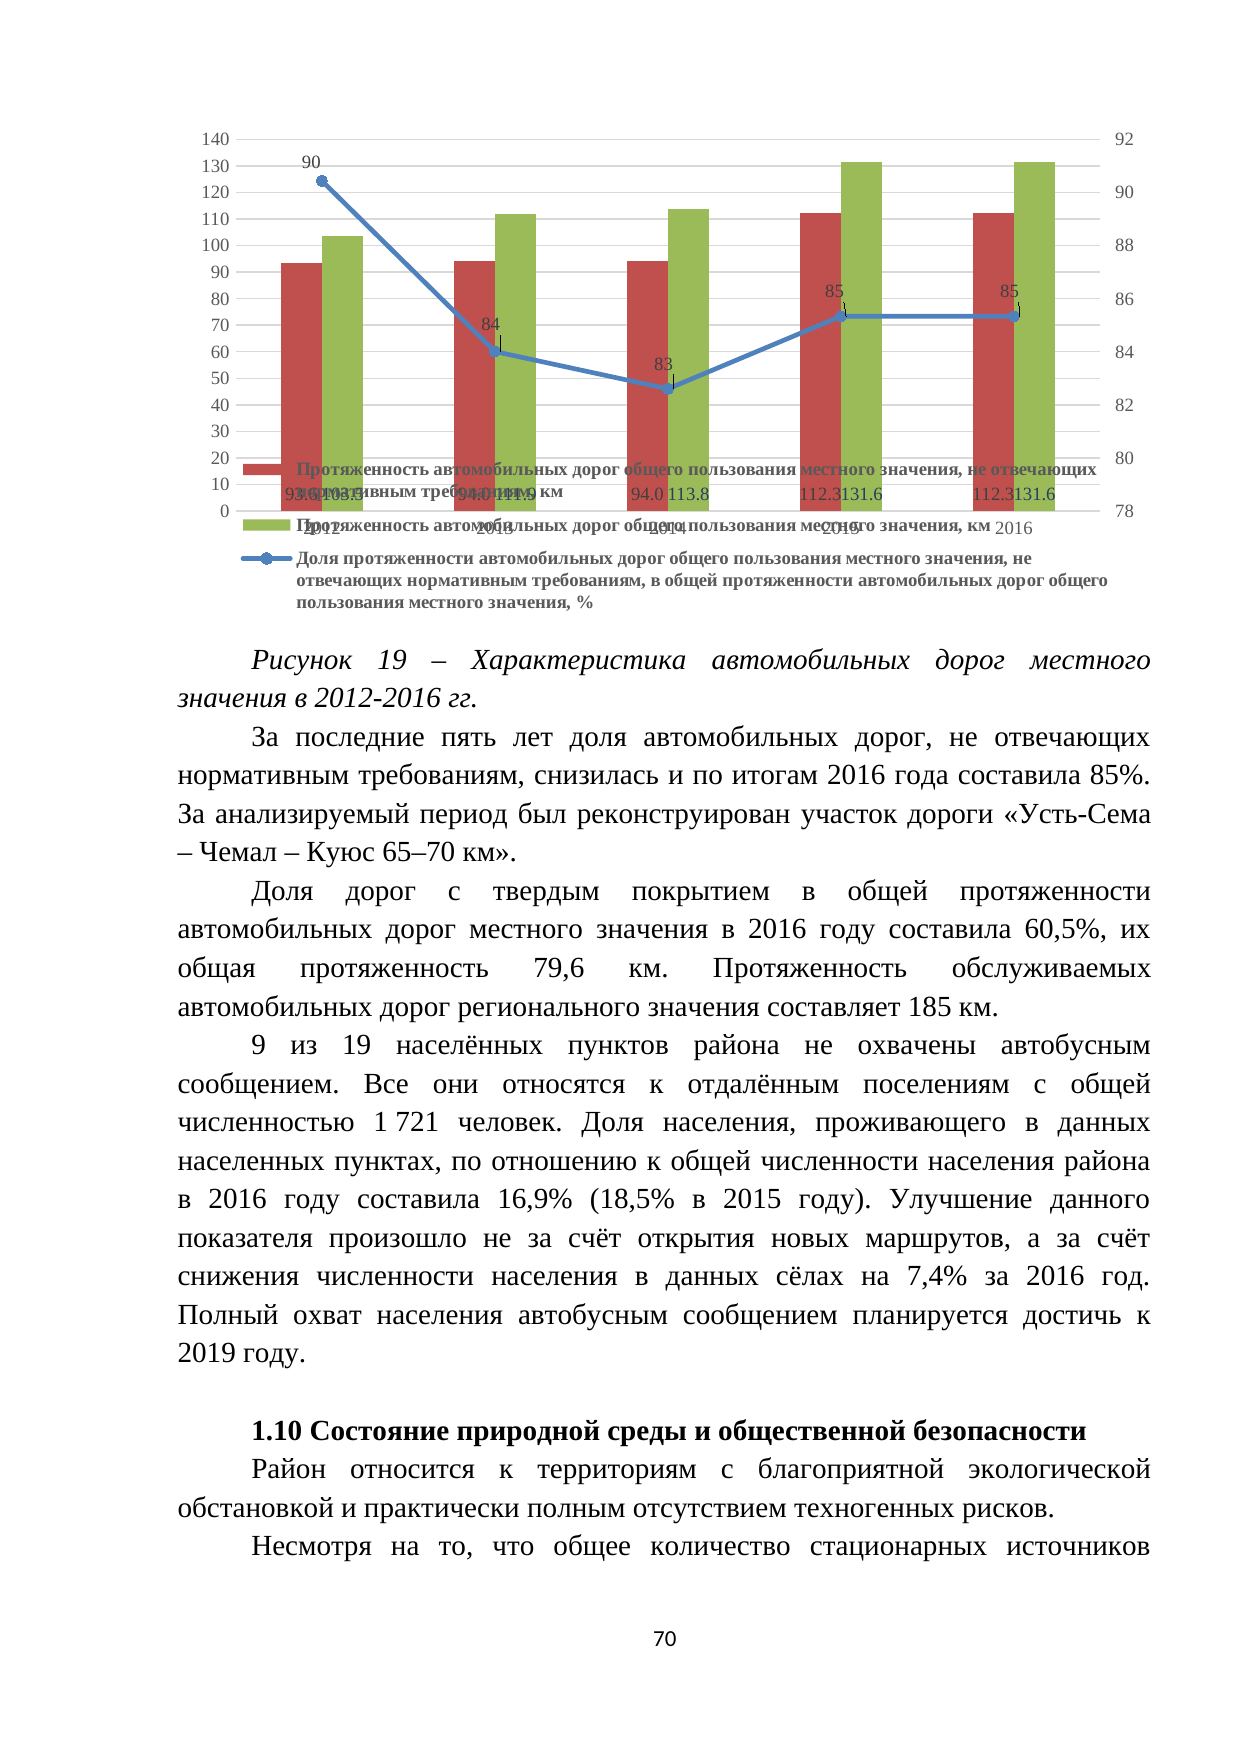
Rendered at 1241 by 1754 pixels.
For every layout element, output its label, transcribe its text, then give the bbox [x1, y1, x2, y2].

text Доля дорог с твердым покрытием в общей протяженности автомобильных дорог местного значения в 2016 году составила 60,5%, их общая протяженность 79,6 км. Протяженность обслуживаемых автомобильных дорог регионального значения составляет 185 км. [177, 873, 1152, 1022]
text 9 из 19 населённых пунктов района не охвачены автобусным сообщением. Все они относятся к отдалённым поселениям с общей численностью 1 721 человек. Доля населения, проживающего в данных населенных пунктах, по отношению к общей численности населения района в 2016 году составила 16,9% (18,5% в 2015 году). Улучшение данного показателя произошло не за счёт открытия новых маршрутов, а за счёт снижения численности населения в данных сёлах на 7,4% за 2016 год. Полный охват населения автобусным сообщением планируется достичь к 2019 году. [177, 1027, 1152, 1369]
text За последние пять лет доля автомобильных дорог, не отвечающих нормативным требованиям, снизилась и по итогам 2016 года составила 85%. За анализируемый период был реконструирован участок дороги «Усть-Сема – Чемал – Куюс 65–70 км». [177, 719, 1152, 868]
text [177, 1528, 1152, 1562]
text Район относится к территориям с благоприятной экологической обстановкой и практически полным отсутствием техногенных рисков. [177, 1451, 1152, 1523]
text Рисунок 19 – Характеристика автомобильных дорог местного значения в 2012-2016 гг. [177, 642, 1152, 714]
text 1.10 Состояние природной среды и общественной безопасности [177, 1413, 1152, 1446]
